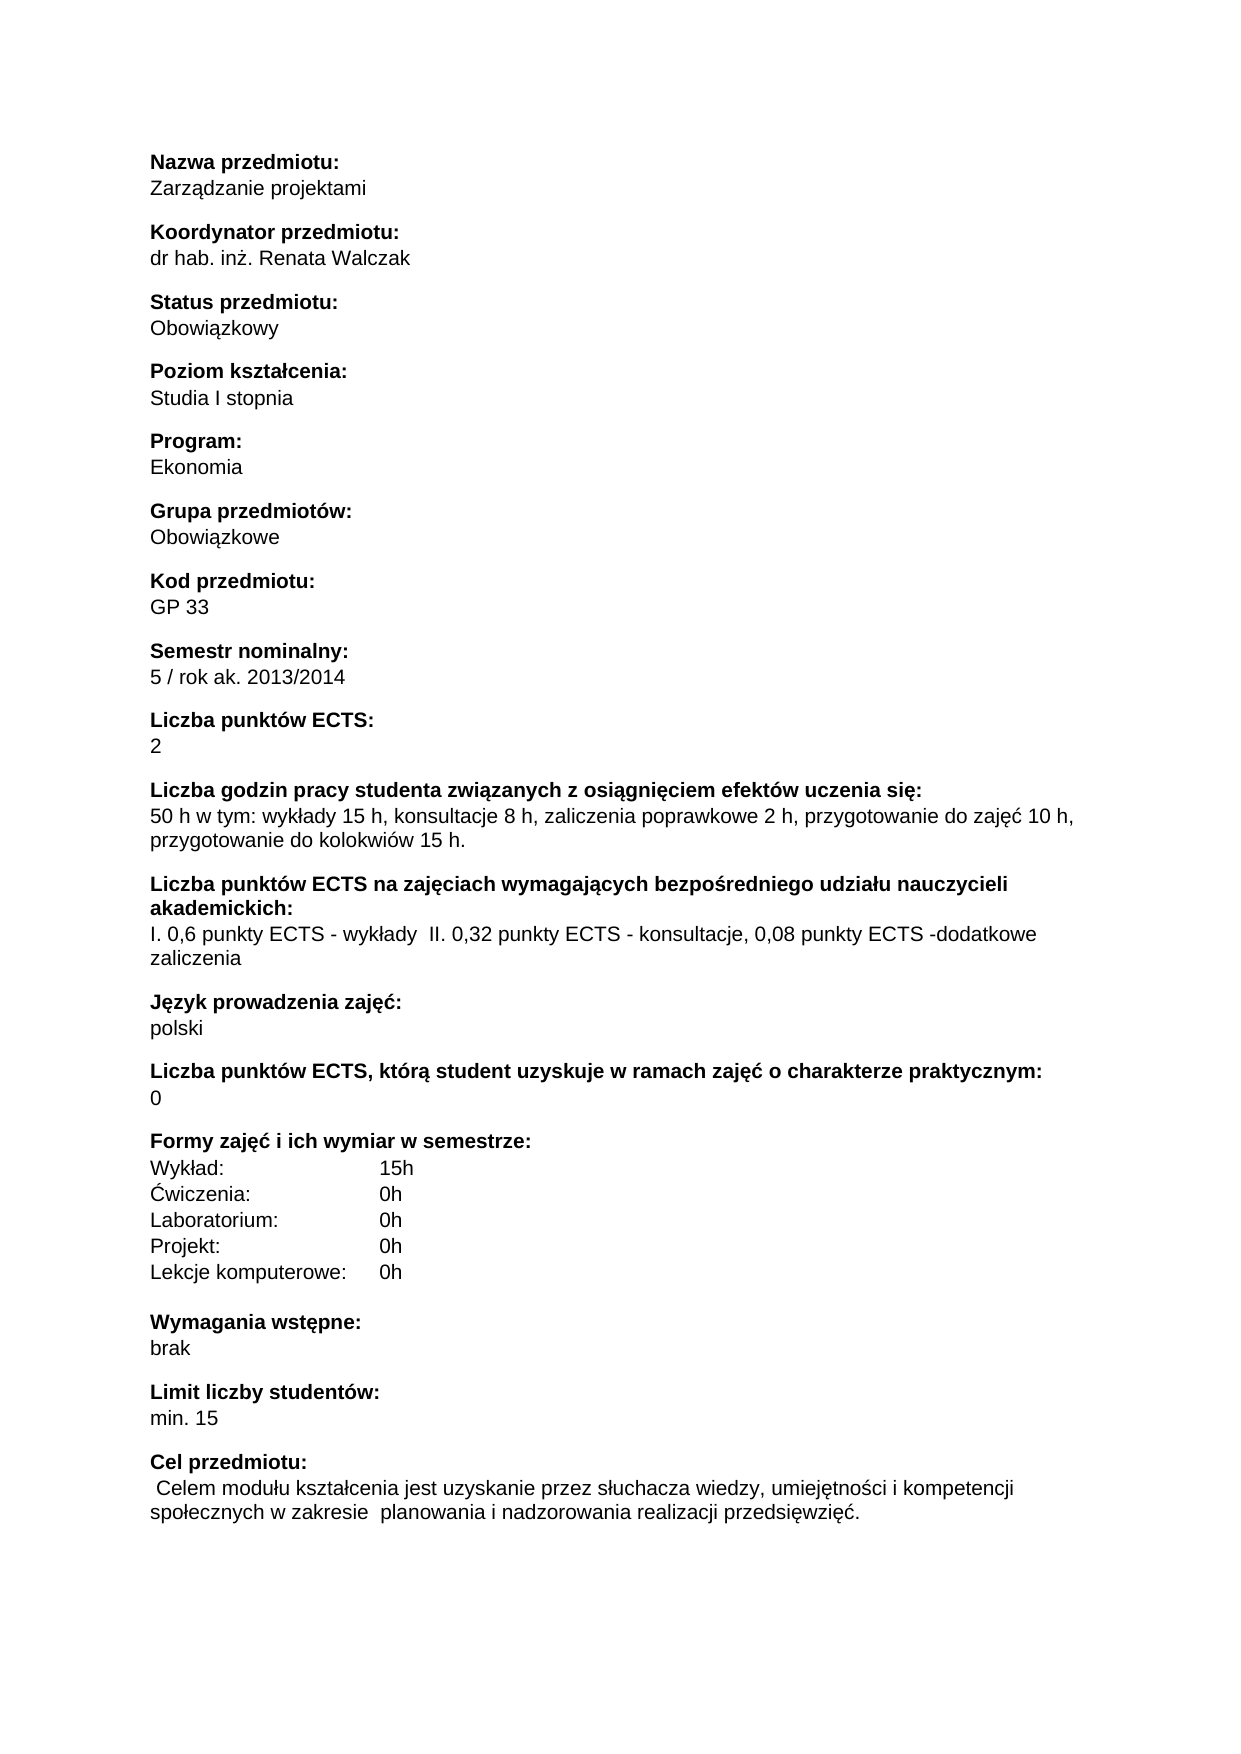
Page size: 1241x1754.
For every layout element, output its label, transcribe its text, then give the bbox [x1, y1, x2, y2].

text GP 33 [150, 595, 1090, 619]
table_cell Projekt: [140, 1234, 367, 1258]
text Kod przedmiotu: [150, 569, 1090, 593]
table_cell Laboratorium: [140, 1208, 367, 1232]
text Formy zajęć i ich wymiar w semestrze: [150, 1129, 1090, 1153]
text Koordynator przedmiotu: [150, 220, 1090, 244]
text Nazwa przedmiotu: [150, 150, 1090, 174]
text Ekonomia [150, 455, 1090, 479]
table_cell 0h [369, 1258, 597, 1284]
text 50 h w tym: wykłady 15 h, konsultacje 8 h, zaliczenia poprawkowe 2 h, przygotowanie do zajęć 10 h, przygotowanie do kolokwiów 15 h. [150, 804, 1090, 852]
text Studia I stopnia [150, 385, 1090, 409]
text brak [150, 1336, 1090, 1360]
text Zarządzanie projektami [150, 176, 1090, 200]
text Język prowadzenia zajęć: [150, 989, 1090, 1013]
table_header Wykład: [140, 1156, 367, 1180]
text Liczba punktów ECTS: [150, 708, 1090, 732]
table_header 15h [369, 1156, 597, 1180]
text min. 15 [150, 1406, 1090, 1430]
text I. 0,6 punkty ECTS - wykłady II. 0,32 punkty ECTS - konsultacje, 0,08 punkty ECTS -dodatkowe zaliczenia [150, 922, 1090, 970]
text Grupa przedmiotów: [150, 499, 1090, 523]
text Obowiązkowe [150, 525, 1090, 549]
text Status przedmiotu: [150, 289, 1090, 313]
text dr hab. inż. Renata Walczak [150, 246, 1090, 270]
text Semestr nominalny: [150, 638, 1090, 662]
text 2 [150, 734, 1090, 758]
text Limit liczby studentów: [150, 1380, 1090, 1404]
text 0 [150, 1085, 1090, 1109]
text Cel przedmiotu: [150, 1449, 1090, 1473]
table_cell 0h [369, 1232, 597, 1258]
text 5 / rok ak. 2013/2014 [150, 664, 1090, 688]
table_cell Lekcje komputerowe: [140, 1260, 367, 1284]
text Poziom kształcenia: [150, 359, 1090, 383]
text Wymagania wstępne: [150, 1310, 1090, 1334]
table_cell 0h [369, 1180, 597, 1206]
text Obowiązkowy [150, 316, 1090, 339]
table_cell Ćwiczenia: [140, 1182, 367, 1206]
text Liczba punktów ECTS, którą student uzyskuje w ramach zajęć o charakterze praktycznym: [150, 1059, 1090, 1083]
text Celem modułu kształcenia jest uzyskanie przez słuchacza wiedzy, umiejętności i kompetencji społecznych w zakresie planowania i nadzorowania realizacji przedsięwzięć. [150, 1476, 1090, 1523]
text Liczba punktów ECTS na zajęciach wymagających bezpośredniego udziału nauczycieli akademickich: [150, 872, 1090, 920]
text polski [150, 1016, 1090, 1039]
text Liczba godzin pracy studenta związanych z osiągnięciem efektów uczenia się: [150, 778, 1090, 802]
table_cell 0h [369, 1206, 597, 1232]
text Program: [150, 429, 1090, 453]
